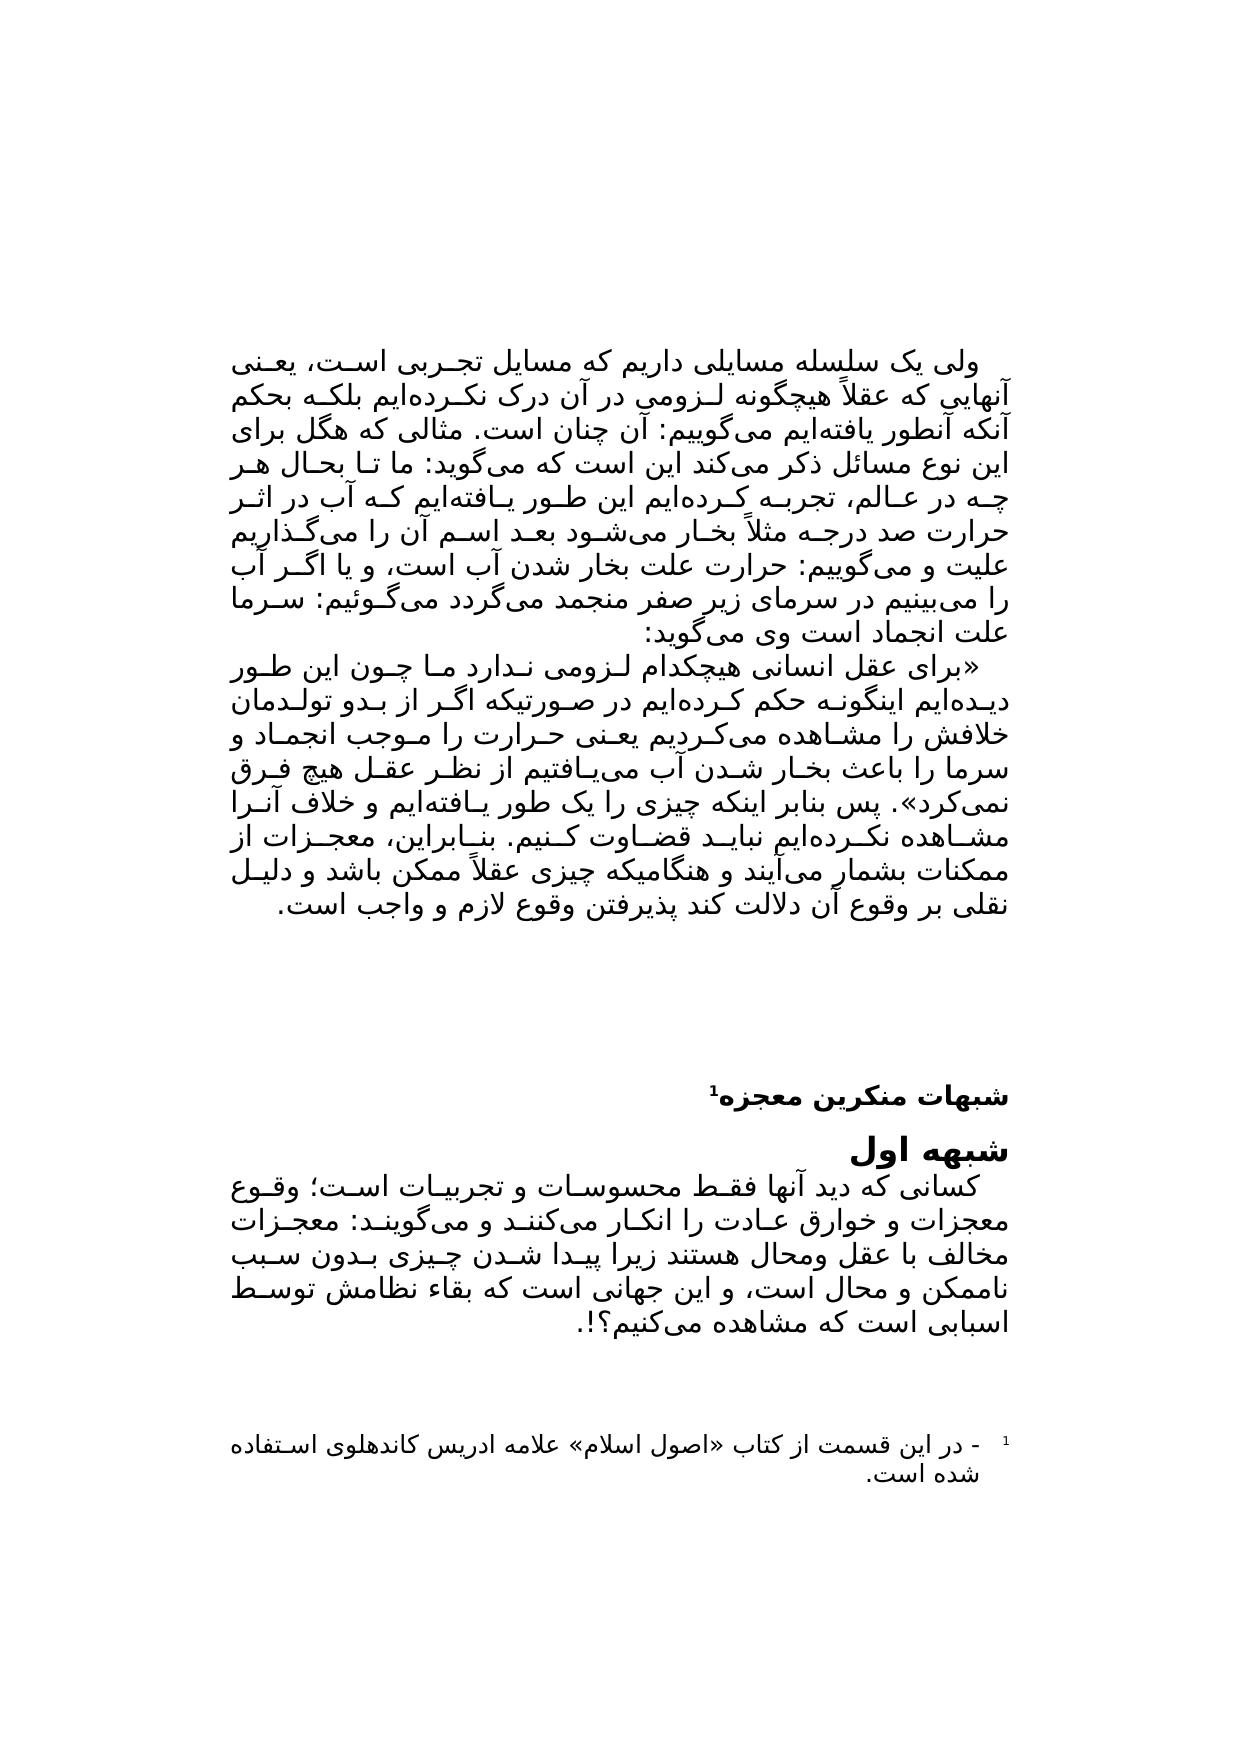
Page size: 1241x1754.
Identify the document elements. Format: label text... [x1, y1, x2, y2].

text شبهات منکرین معجزه [230, 1081, 1010, 1112]
text کسانی که دید آنها فقط محسوسات و تجربیات است؛ وقوع معجزات و خوارق عادت را انکار می‌کنند و می‌گویند: معجزات مخالف با عقل ومحال هستند زیرا پیدا شدن چیزی بدون سبب ناممکن و محال است، و این جهانی است که بقاء نظامش توسط اسبابی است که مشاهده می‌کنیم؟!. [230, 1170, 1010, 1339]
text «برای عقل انسانی هیچکدام لزومی ندارد ما چون این طور دیده‌ایم اینگونه حکم کرده‌ایم در صورتیکه اگر از بدو تولدمان خلافش را مشاهده می‌کردیم یعنی حرارت را موجب انجماد و سرما را باعث بخار شدن آب می‌یافتیم از نظر عقل هیچ فرق نمی‌کرد». پس بنابر اینکه چیزی را یک طور یافته‌ایم و خلاف آنرا مشاهده نکرده‌ایم نباید قضاوت کنیم. بنابراین، معجزات از ممکنات بشمار می‌آیند و هنگامیکه چیزی عقلاً ممکن باشد و دلیل نقلی بر وقوع آن دلالت کند پذیرفتن وقوع لازم و واجب است. [230, 650, 1010, 921]
text ولی یک سلسله مسایلی داریم که مسایل تجربی است، یعنی آنهایی که عقلاً هیچگونه لزومی در آن درک نکرده‌ایم بلکه بحکم آنکه آنطور یافته‌ایم می‌گوییم: آن چنان است. مثالی که هگل برای این نوع مسائل ذکر می‌کند این است که می‌گوید: ما تا بحال هر چه در عالم، تجربه کرده‌ایم این طور یافته‌ایم که آب در اثر حرارت صد درجه مثلاً بخار می‌شود بعد اسم آن را می‌گذاریم علیت و می‌گوییم: حرارت علت بخار شدن آب است، و یا اگر آب را می‌بینیم در سرمای زیر صفر منجمد می‌گردد می‌گوئیم: سرما علت انجماد است وی می‌گوید: [230, 344, 1010, 650]
text شبهه اول [230, 1131, 1010, 1170]
